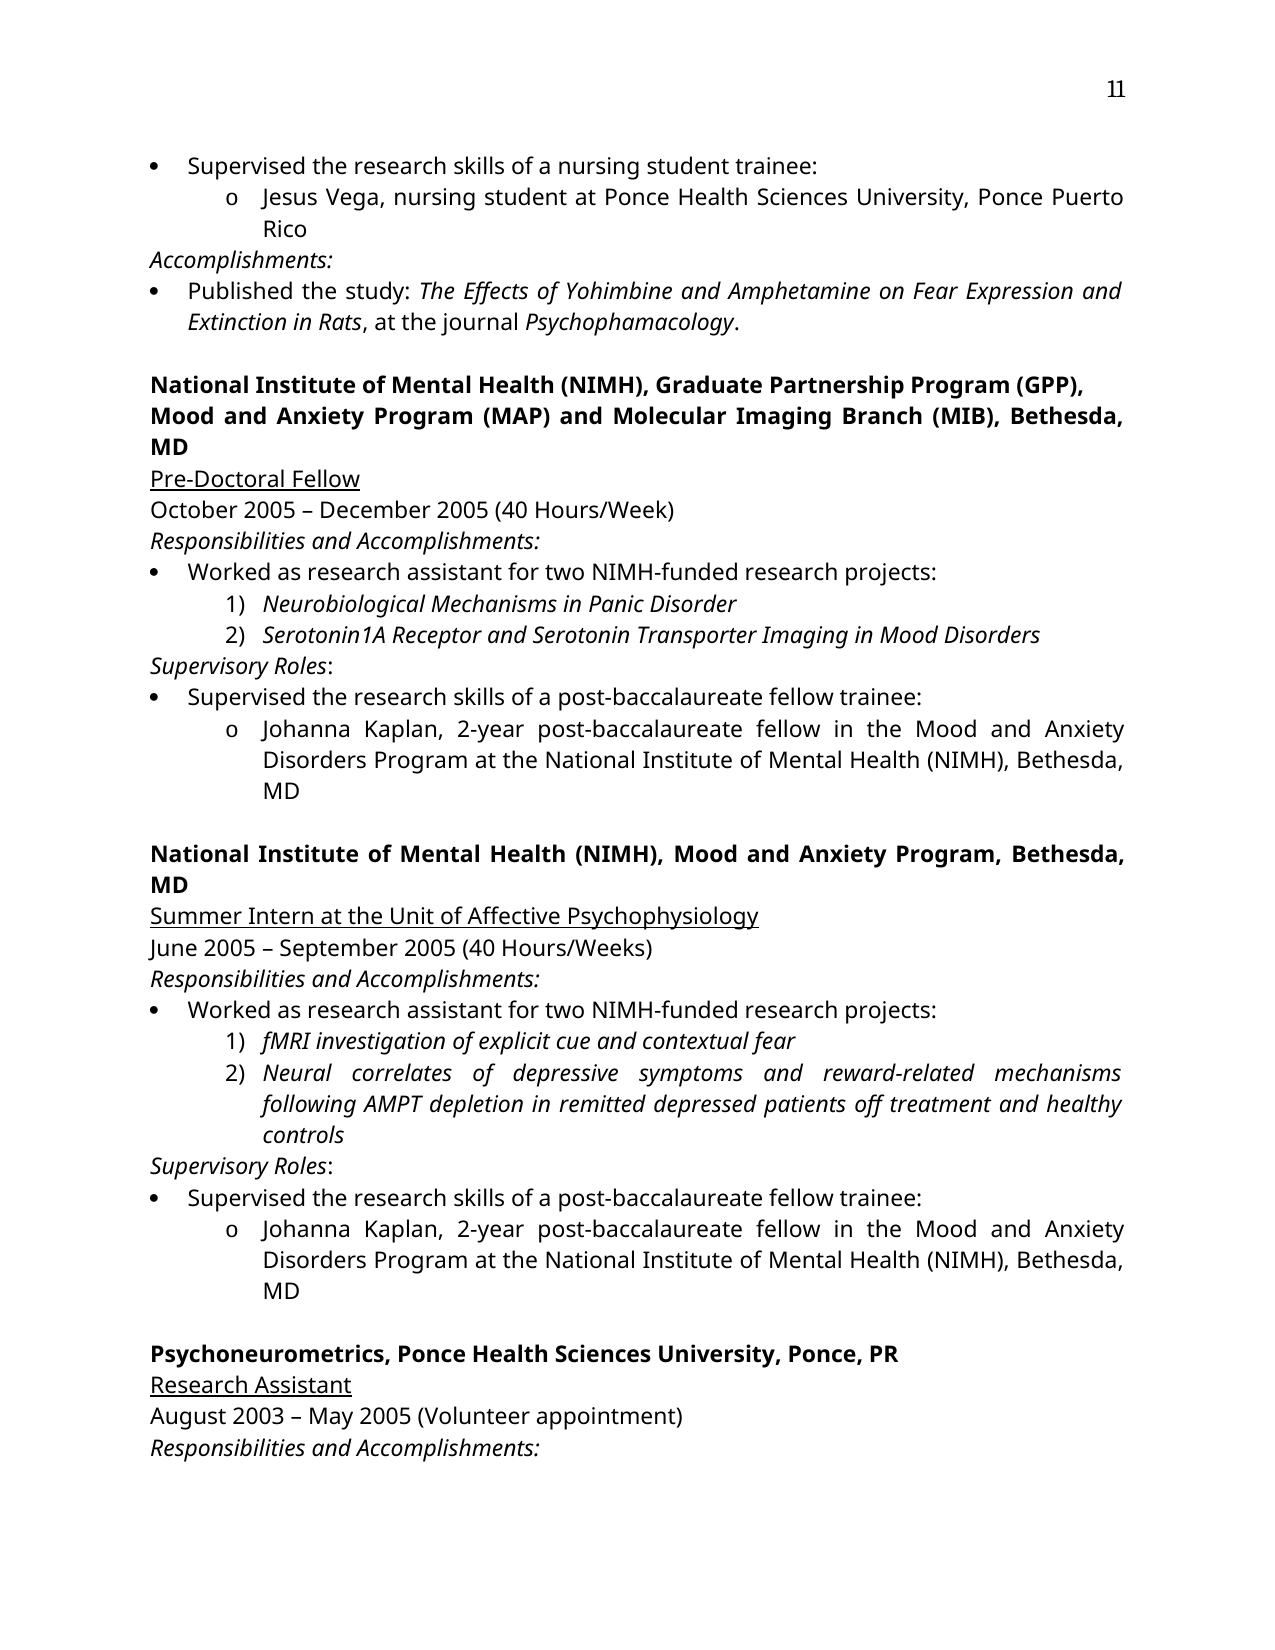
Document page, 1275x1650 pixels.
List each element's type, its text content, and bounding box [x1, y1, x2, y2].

text Pre-Doctoral Fellow [150, 463, 1125, 494]
text June 2005 – September 2005 (40 Hours/Weeks) [150, 931, 1125, 963]
list Worked as research assistant for two NIMH-funded research projects: [150, 556, 1125, 588]
list Johanna Kaplan, 2-year post-baccalaureate fellow in the Mood and Anxiety Disorders Program at the National Institute of Mental Health (NIMH), Bethesda, MD [225, 1213, 1125, 1307]
text Mood and Anxiety Program (MAP) and Molecular Imaging Branch (MIB), Bethesda, MD [150, 400, 1125, 463]
text Accomplishments: [150, 244, 1125, 275]
text Psychoneurometrics, Ponce Health Sciences University, Ponce, PR [150, 1338, 1125, 1369]
text Responsibilities and Accomplishments: [150, 525, 1125, 556]
text Responsibilities and Accomplishments: [150, 1432, 1125, 1463]
list Neural correlates of depressive symptoms and reward-related mechanisms following AMPT depletion in remitted depressed patients off treatment and healthy controls [225, 1056, 1125, 1150]
list Neurobiological Mechanisms in Panic Disorder [225, 588, 1125, 619]
text October 2005 – December 2005 (40 Hours/Week) [150, 494, 1125, 525]
text National Institute of Mental Health (NIMH), Mood and Anxiety Program, Bethesda, MD [150, 838, 1125, 900]
list Serotonin1A Receptor and Serotonin Transporter Imaging in Mood Disorders [225, 619, 1125, 650]
list Worked as research assistant for two NIMH-funded research projects: [150, 994, 1125, 1025]
text Responsibilities and Accomplishments: [150, 963, 1125, 994]
list fMRI investigation of explicit cue and contextual fear [225, 1025, 1125, 1056]
text National Institute of Mental Health (NIMH), Graduate Partnership Program (GPP), [150, 369, 1125, 400]
list Johanna Kaplan, 2-year post-baccalaureate fellow in the Mood and Anxiety Disorders Program at the National Institute of Mental Health (NIMH), Bethesda, MD [225, 713, 1125, 806]
text Supervisory Roles: [150, 1150, 1125, 1181]
text Research Assistant [150, 1369, 1125, 1400]
text August 2003 – May 2005 (Volunteer appointment) [150, 1400, 1125, 1432]
list Jesus Vega, nursing student at Ponce Health Sciences University, Ponce Puerto Rico [225, 181, 1125, 244]
text Summer Intern at the Unit of Affective Psychophysiology [150, 900, 1125, 931]
list Supervised the research skills of a post-baccalaureate fellow trainee: [150, 681, 1125, 713]
list Supervised the research skills of a post-baccalaureate fellow trainee: [150, 1181, 1125, 1213]
text Supervisory Roles: [150, 650, 1125, 681]
list Supervised the research skills of a nursing student trainee: [150, 150, 1125, 181]
list Published the study: The Effects of Yohimbine and Amphetamine on Fear Expression and Extinction in Rats, at the journal Psychophamacology. [150, 275, 1125, 338]
